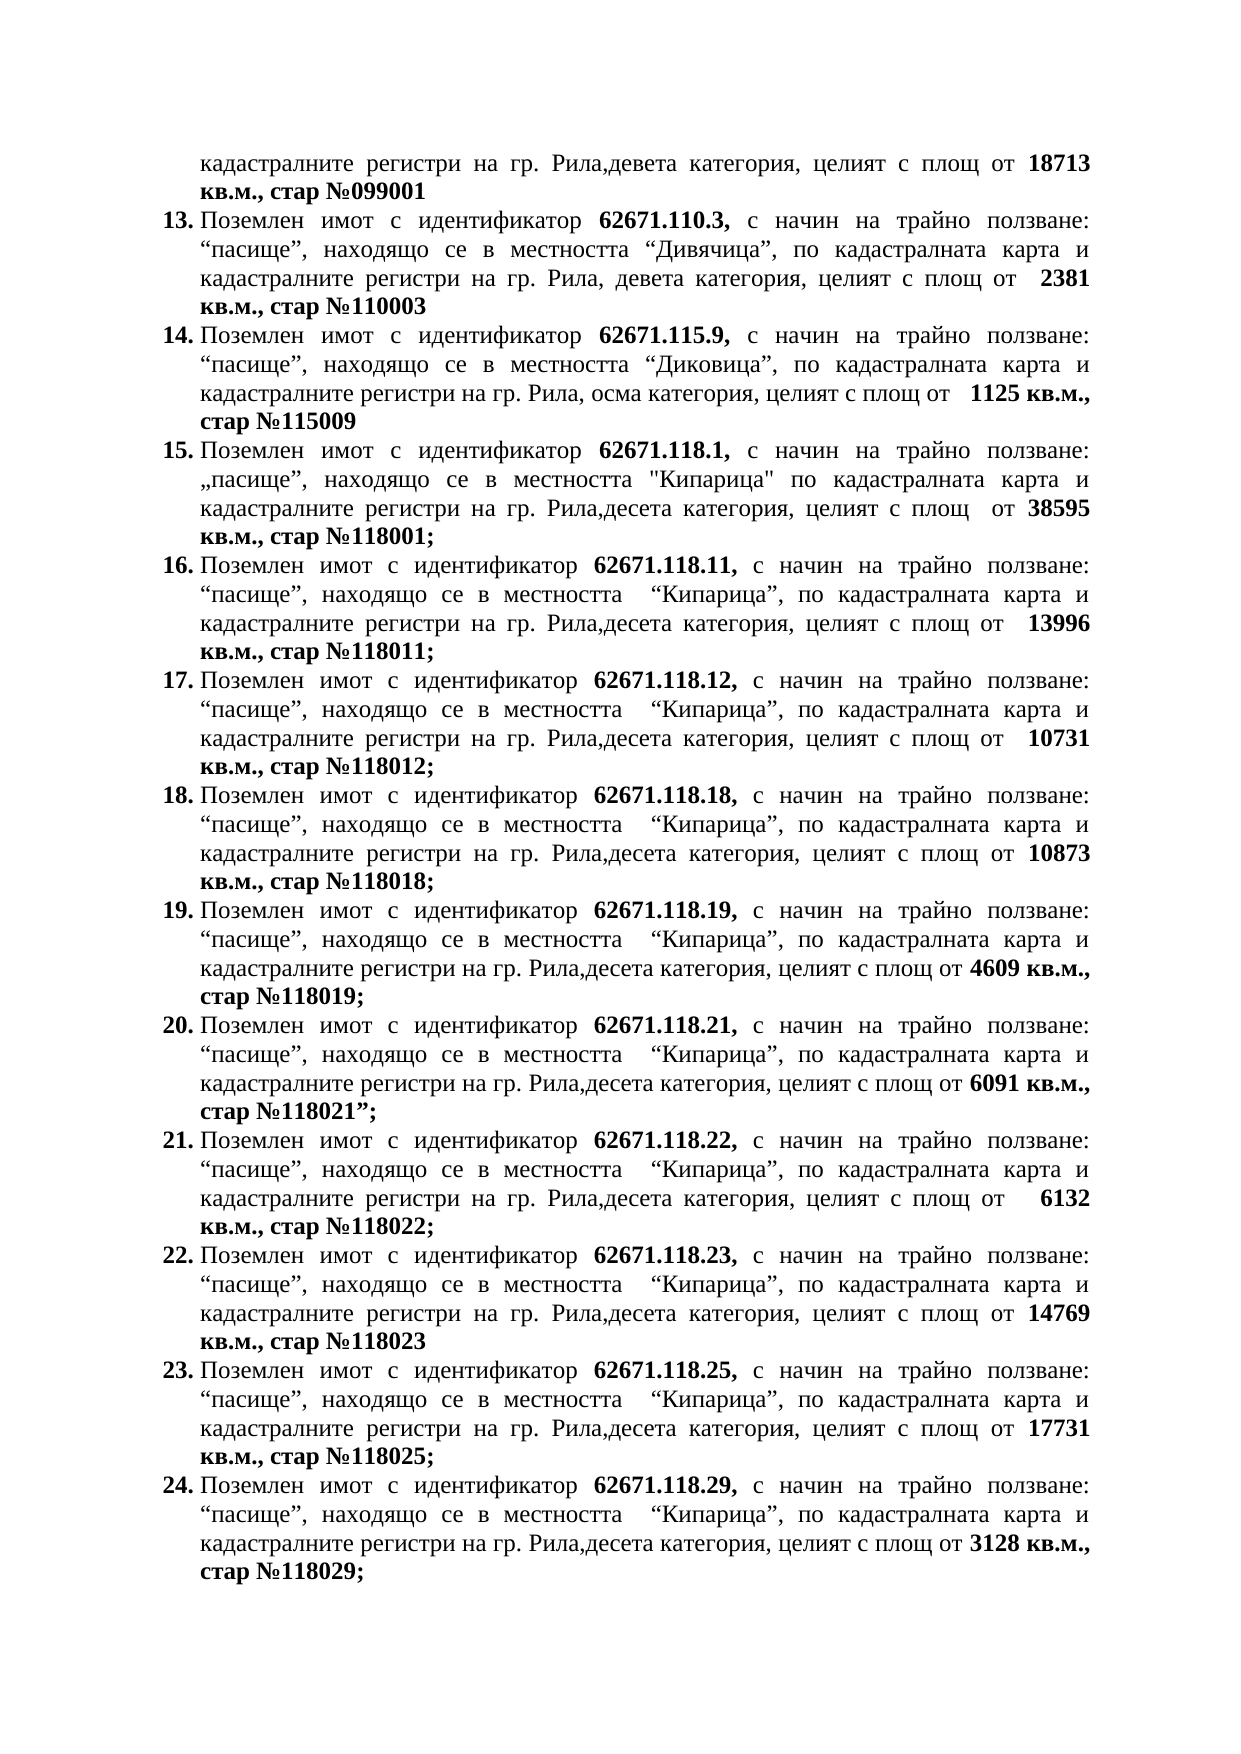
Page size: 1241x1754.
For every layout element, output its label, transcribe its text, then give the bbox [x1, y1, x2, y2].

list Поземлен имот с идентификатор 62671.118.22, с начин на трайно ползване: “пасище”, находящо се в местността “Кипарица”, по кадастралната карта и кадастралните регистри на гр. Рила,десета категория, целият с площ от 6132 кв.м., стар №118022; [162, 1125, 1090, 1240]
list Поземлен имот с идентификатор 62671.118.1, с начин на трайно ползване: „пасище”, находящо се в местността "Кипарица" по кадастралната карта и кадастралните регистри на гр. Рила,десета категория, целият с площ от 38595 кв.м., стар №118001; [162, 435, 1090, 550]
list Поземлен имот с идентификатор 62671.118.18, с начин на трайно ползване: “пасище”, находящо се в местността “Кипарица”, по кадастралната карта и кадастралните регистри на гр. Рила,десета категория, целият с площ от 10873 кв.м., стар №118018; [162, 780, 1090, 895]
list Поземлен имот с идентификатор 62671.118.12, с начин на трайно ползване: “пасище”, находящо се в местността “Кипарица”, по кадастралната карта и кадастралните регистри на гр. Рила,десета категория, целият с площ от 10731 кв.м., стар №118012; [162, 665, 1090, 780]
list Поземлен имот с идентификатор 62671.118.11, с начин на трайно ползване: “пасище”, находящо се в местността “Кипарица”, по кадастралната карта и кадастралните регистри на гр. Рила,десета категория, целият с площ от 13996 кв.м., стар №118011; [162, 550, 1090, 665]
list Поземлен имот с идентификатор 62671.115.9, с начин на трайно ползване: “пасище”, находящо се в местността “Диковица”, по кадастралната карта и кадастралните регистри на гр. Рила, осма категория, целият с площ от 1125 кв.м., стар №115009 [162, 320, 1090, 435]
list Поземлен имот с идентификатор 62671.118.21, с начин на трайно ползване: “пасище”, находящо се в местността “Кипарица”, по кадастралната карта и кадастралните регистри на гр. Рила,десета категория, целият с площ от 6091 кв.м., стар №118021”; [162, 1010, 1090, 1125]
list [162, 148, 1090, 205]
list Поземлен имот с идентификатор 62671.118.29, с начин на трайно ползване: “пасище”, находящо се в местността “Кипарица”, по кадастралната карта и кадастралните регистри на гр. Рила,десета категория, целият с площ от 3128 кв.м., стар №118029; [162, 1470, 1090, 1585]
list Поземлен имот с идентификатор 62671.118.25, с начин на трайно ползване: “пасище”, находящо се в местността “Кипарица”, по кадастралната карта и кадастралните регистри на гр. Рила,десета категория, целият с площ от 17731 кв.м., стар №118025; [162, 1355, 1090, 1470]
list Поземлен имот с идентификатор 62671.110.3, с начин на трайно ползване: “пасище”, находящо се в местността “Дивячица”, по кадастралната карта и кадастралните регистри на гр. Рила, девета категория, целият с площ от 2381 кв.м., стар №110003 [162, 205, 1090, 320]
list Поземлен имот с идентификатор 62671.118.19, с начин на трайно ползване: “пасище”, находящо се в местността “Кипарица”, по кадастралната карта и кадастралните регистри на гр. Рила,десета категория, целият с площ от 4609 кв.м., стар №118019; [162, 895, 1090, 1010]
list Поземлен имот с идентификатор 62671.118.23, с начин на трайно ползване: “пасище”, находящо се в местността “Кипарица”, по кадастралната карта и кадастралните регистри на гр. Рила,десета категория, целият с площ от 14769 кв.м., стар №118023 [162, 1240, 1090, 1355]
